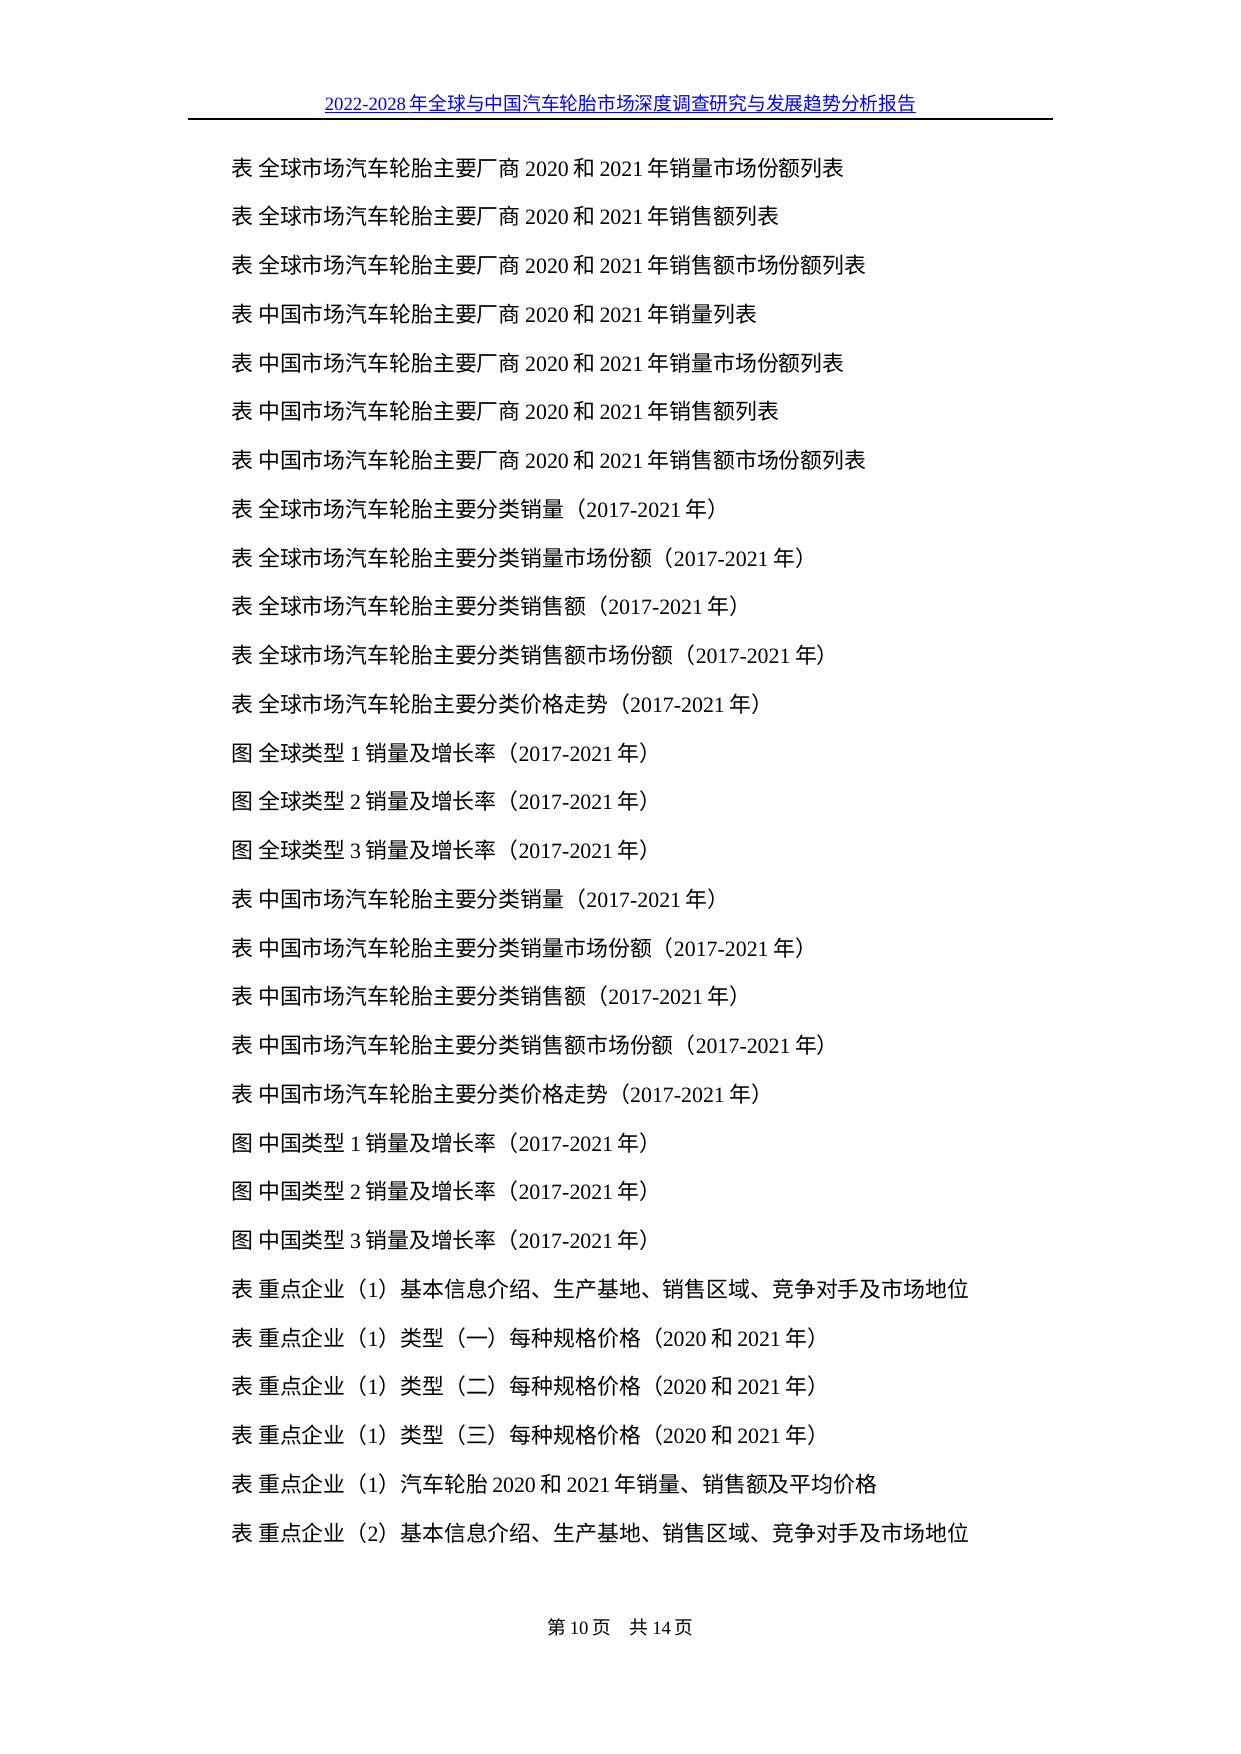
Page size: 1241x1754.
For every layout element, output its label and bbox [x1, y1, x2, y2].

text [187, 150, 1053, 1548]
